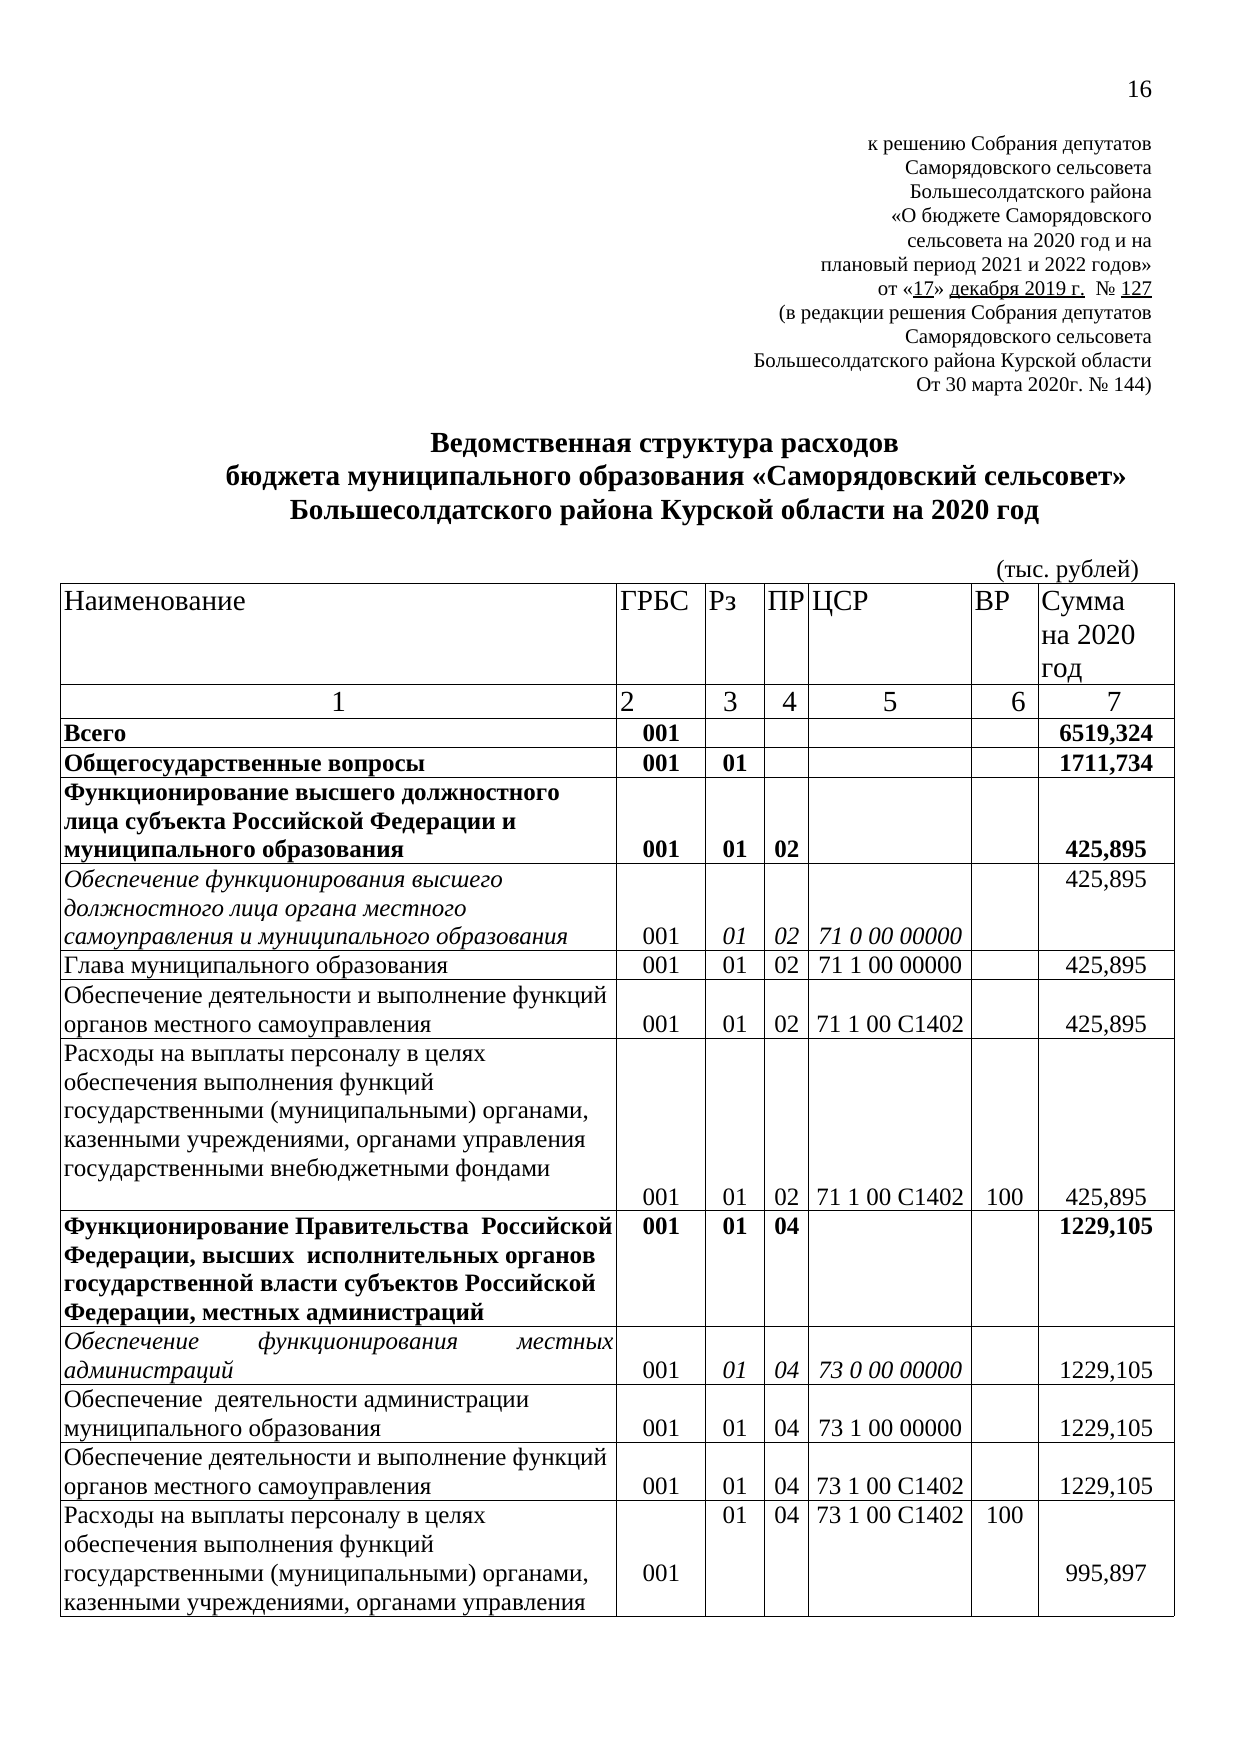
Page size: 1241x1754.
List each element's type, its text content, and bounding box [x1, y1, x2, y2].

table_cell [765, 719, 808, 747]
table_cell 71 0 00 00000 [809, 864, 971, 950]
table_cell 02 [765, 1039, 808, 1210]
table_cell 73 1 00 С1402 [809, 1443, 971, 1500]
table_cell 73 1 00 00000 [809, 1385, 971, 1442]
table_cell [706, 719, 764, 747]
table_cell 001 [617, 778, 705, 863]
table_cell 02 [765, 951, 808, 979]
table_cell 001 [617, 1385, 705, 1442]
table_cell 2 [617, 685, 705, 718]
table_cell Всего [61, 719, 616, 747]
table_header Наименование [61, 584, 616, 684]
table_cell [809, 1211, 971, 1326]
table_cell 73 0 00 00000 [809, 1327, 971, 1384]
table_cell 001 [617, 748, 705, 777]
table_cell 02 [765, 778, 808, 863]
text Саморядовского сельсовета [177, 324, 1152, 348]
table_cell 425,895 [1039, 1039, 1174, 1210]
text Ведомственная структура расходов [177, 425, 1152, 458]
table_cell Обеспечение деятельности администрации муниципального образования [61, 1385, 616, 1442]
table_cell 04 [765, 1501, 808, 1616]
table_header ГРБС [617, 584, 705, 684]
table_header ПР [765, 584, 808, 684]
table_cell 1229,105 [1039, 1385, 1174, 1442]
table_header Сумма на 2020 год [1039, 584, 1174, 684]
table_cell 04 [765, 1211, 808, 1326]
table_cell Общегосударственные вопросы [61, 748, 616, 777]
text (в редакции решения Собрания депутатов [177, 300, 1152, 324]
table_cell 04 [765, 1327, 808, 1384]
table_cell 001 [617, 951, 705, 979]
table_cell 02 [765, 864, 808, 950]
text Большесолдатского района [177, 179, 1152, 203]
table_cell 01 [706, 1385, 764, 1442]
table_cell 71 1 00 00000 [809, 951, 971, 979]
table_cell [972, 748, 1038, 777]
text к решению Собрания депутатов [177, 131, 1152, 155]
table_cell [765, 748, 808, 777]
table_cell [809, 748, 971, 777]
text сельсовета на 2020 год и на [177, 227, 1152, 252]
table_cell 100 [972, 1039, 1038, 1210]
text бюджета муниципального образования «Саморядовский сельсовет» Большесолдатского района Курской области на 2020 год [177, 458, 1152, 525]
table_cell 01 [706, 1443, 764, 1500]
table_cell 425,895 [1039, 951, 1174, 979]
table_cell 100 [972, 1501, 1038, 1616]
table_cell 001 [617, 1443, 705, 1500]
table_cell Функционирование Правительства Российской Федерации, высших исполнительных органов государственной власти субъектов Российской Федерации, местных администраций [61, 1211, 616, 1326]
table_cell Обеспечение деятельности и выполнение функций органов местного самоуправления [61, 1443, 616, 1500]
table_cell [61, 1501, 616, 1616]
table_header Рз [706, 584, 764, 684]
table_cell 01 [706, 1211, 764, 1326]
text плановый период 2021 и 2022 годов» [177, 252, 1152, 276]
table_cell 001 [617, 719, 705, 747]
table_cell 995,897 [1039, 1501, 1174, 1616]
table_header ЦСР [809, 584, 971, 684]
table_cell 001 [617, 1039, 705, 1210]
table_cell 4 [765, 685, 808, 718]
table_cell 001 [617, 1211, 705, 1326]
table_cell [809, 778, 971, 863]
table_cell 04 [765, 1443, 808, 1500]
table_cell 01 [706, 1501, 764, 1616]
table_cell [809, 719, 971, 747]
table_cell 7 [1039, 685, 1174, 718]
table_cell 5 [809, 685, 971, 718]
table_cell 001 [617, 980, 705, 1037]
table_cell 71 1 00 С1402 [809, 980, 971, 1037]
table_cell 6 [972, 685, 1038, 718]
table_cell Обеспечение функционирования местных администраций [61, 1327, 616, 1384]
text Большесолдатского района Курской области [177, 348, 1152, 372]
table_cell [972, 864, 1038, 950]
table_cell [972, 951, 1038, 979]
table_cell [972, 719, 1038, 747]
table_cell 01 [706, 980, 764, 1037]
text от «17» декабря 2019 г. № 127 [177, 276, 1152, 300]
table_cell 1711,734 [1039, 748, 1174, 777]
table_header ВР [972, 584, 1038, 684]
table_cell [972, 1211, 1038, 1326]
text Саморядовского сельсовета [177, 155, 1152, 179]
table_cell [972, 980, 1038, 1037]
table_cell 02 [765, 980, 808, 1037]
table_cell 425,895 [1039, 980, 1174, 1037]
table_cell Глава муниципального образования [61, 951, 616, 979]
text (тыс. рублей) [177, 554, 1152, 583]
table_cell 01 [706, 778, 764, 863]
table_cell Обеспечение функционирования высшего должностного лица органа местного самоуправления и муниципального образования [61, 864, 616, 950]
table_cell 001 [617, 1501, 705, 1616]
table_cell 71 1 00 С1402 [809, 1039, 971, 1210]
table_cell 01 [706, 951, 764, 979]
text От 30 марта 2020г. № 144) [177, 372, 1152, 396]
table_cell 1229,105 [1039, 1443, 1174, 1500]
table_cell 3 [706, 685, 764, 718]
table_cell 01 [706, 1327, 764, 1384]
table_cell [972, 778, 1038, 863]
table_cell 73 1 00 С1402 [809, 1501, 971, 1616]
table_cell [972, 1385, 1038, 1442]
table_cell 04 [765, 1385, 808, 1442]
table_cell 6519,324 [1039, 719, 1174, 747]
table_cell Обеспечение деятельности и выполнение функций органов местного самоуправления [61, 980, 616, 1037]
table_cell 425,895 [1039, 778, 1174, 863]
table_cell 1229,105 [1039, 1327, 1174, 1384]
table_cell Функционирование высшего должностного лица субъекта Российской Федерации и муниципального образования [61, 778, 616, 863]
table_cell 01 [706, 1039, 764, 1210]
table_cell [972, 1327, 1038, 1384]
text «О бюджете Саморядовского [177, 203, 1152, 227]
table_cell [972, 1443, 1038, 1500]
table_cell 001 [617, 864, 705, 950]
table_cell 01 [706, 748, 764, 777]
table_cell 1 [61, 685, 616, 718]
table_cell 01 [706, 864, 764, 950]
table_cell 1229,105 [1039, 1211, 1174, 1326]
table_cell 425,895 [1039, 864, 1174, 950]
table_cell 001 [617, 1327, 705, 1384]
